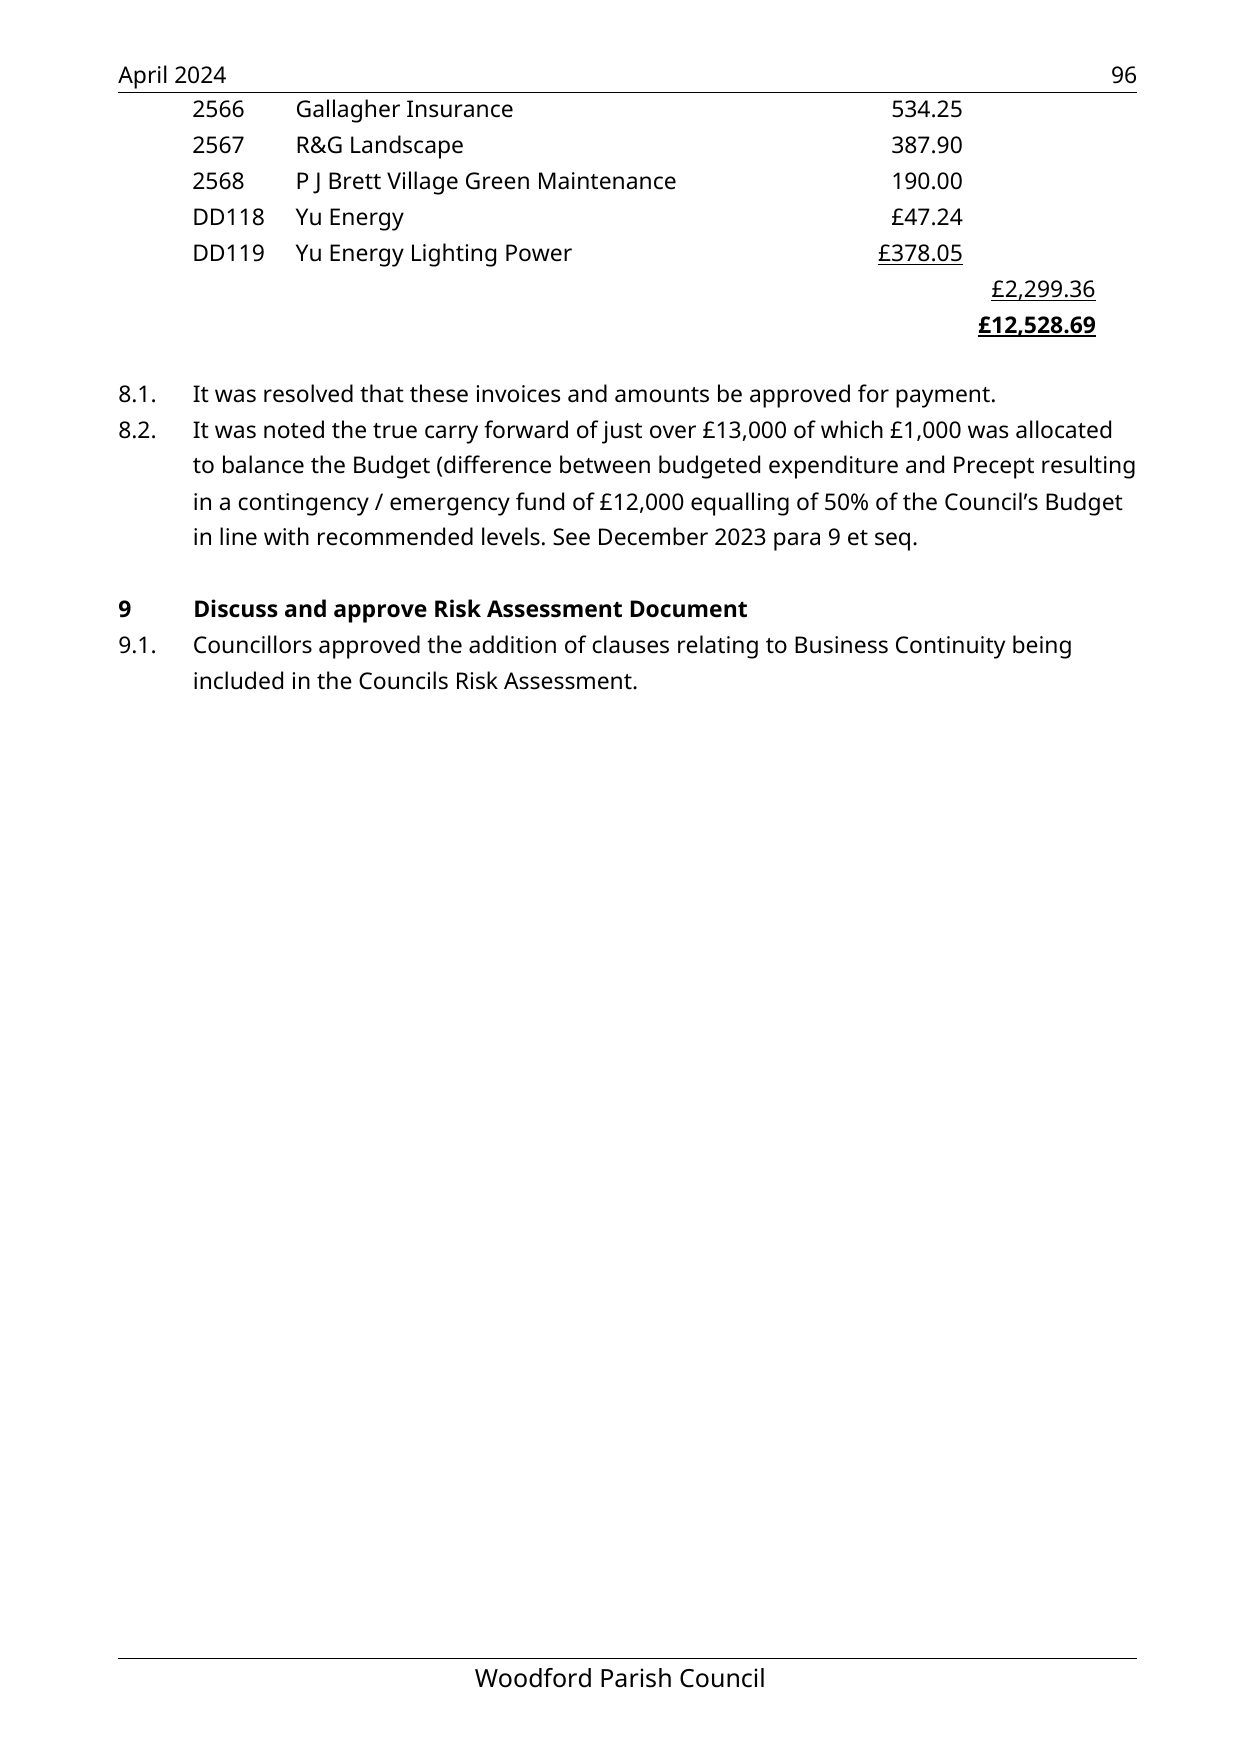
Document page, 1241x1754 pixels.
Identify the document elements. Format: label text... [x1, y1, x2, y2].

list It was resolved that these invoices and amounts be approved for payment. [118, 378, 1137, 409]
list It was noted the true carry forward of just over £13,000 of which £1,000 was allocated to balance the Budget (difference between budgeted expenditure and Precept resulting in a contingency / emergency fund of £12,000 equalling of 50% of the Council’s Budget in line with recommended levels. See December 2023 para 9 et seq. [118, 413, 1137, 553]
text 2568 P J Brett Village Green Maintenance 190.00 [118, 165, 1137, 197]
text DD119 Yu Energy Lighting Power £378.05 [118, 237, 1137, 268]
text £2,299.36 £12,528.69 [193, 273, 1137, 373]
list Discuss and approve Risk Assessment Document [118, 593, 1137, 624]
text DD118 Yu Energy £47.24 [118, 201, 1137, 232]
text 2567 R&G Landscape 387.90 [118, 129, 1137, 161]
text 2566 Gallagher Insurance 534.25 [118, 93, 1137, 125]
list Councillors approved the addition of clauses relating to Business Continuity being included in the Councils Risk Assessment. [118, 629, 1137, 729]
